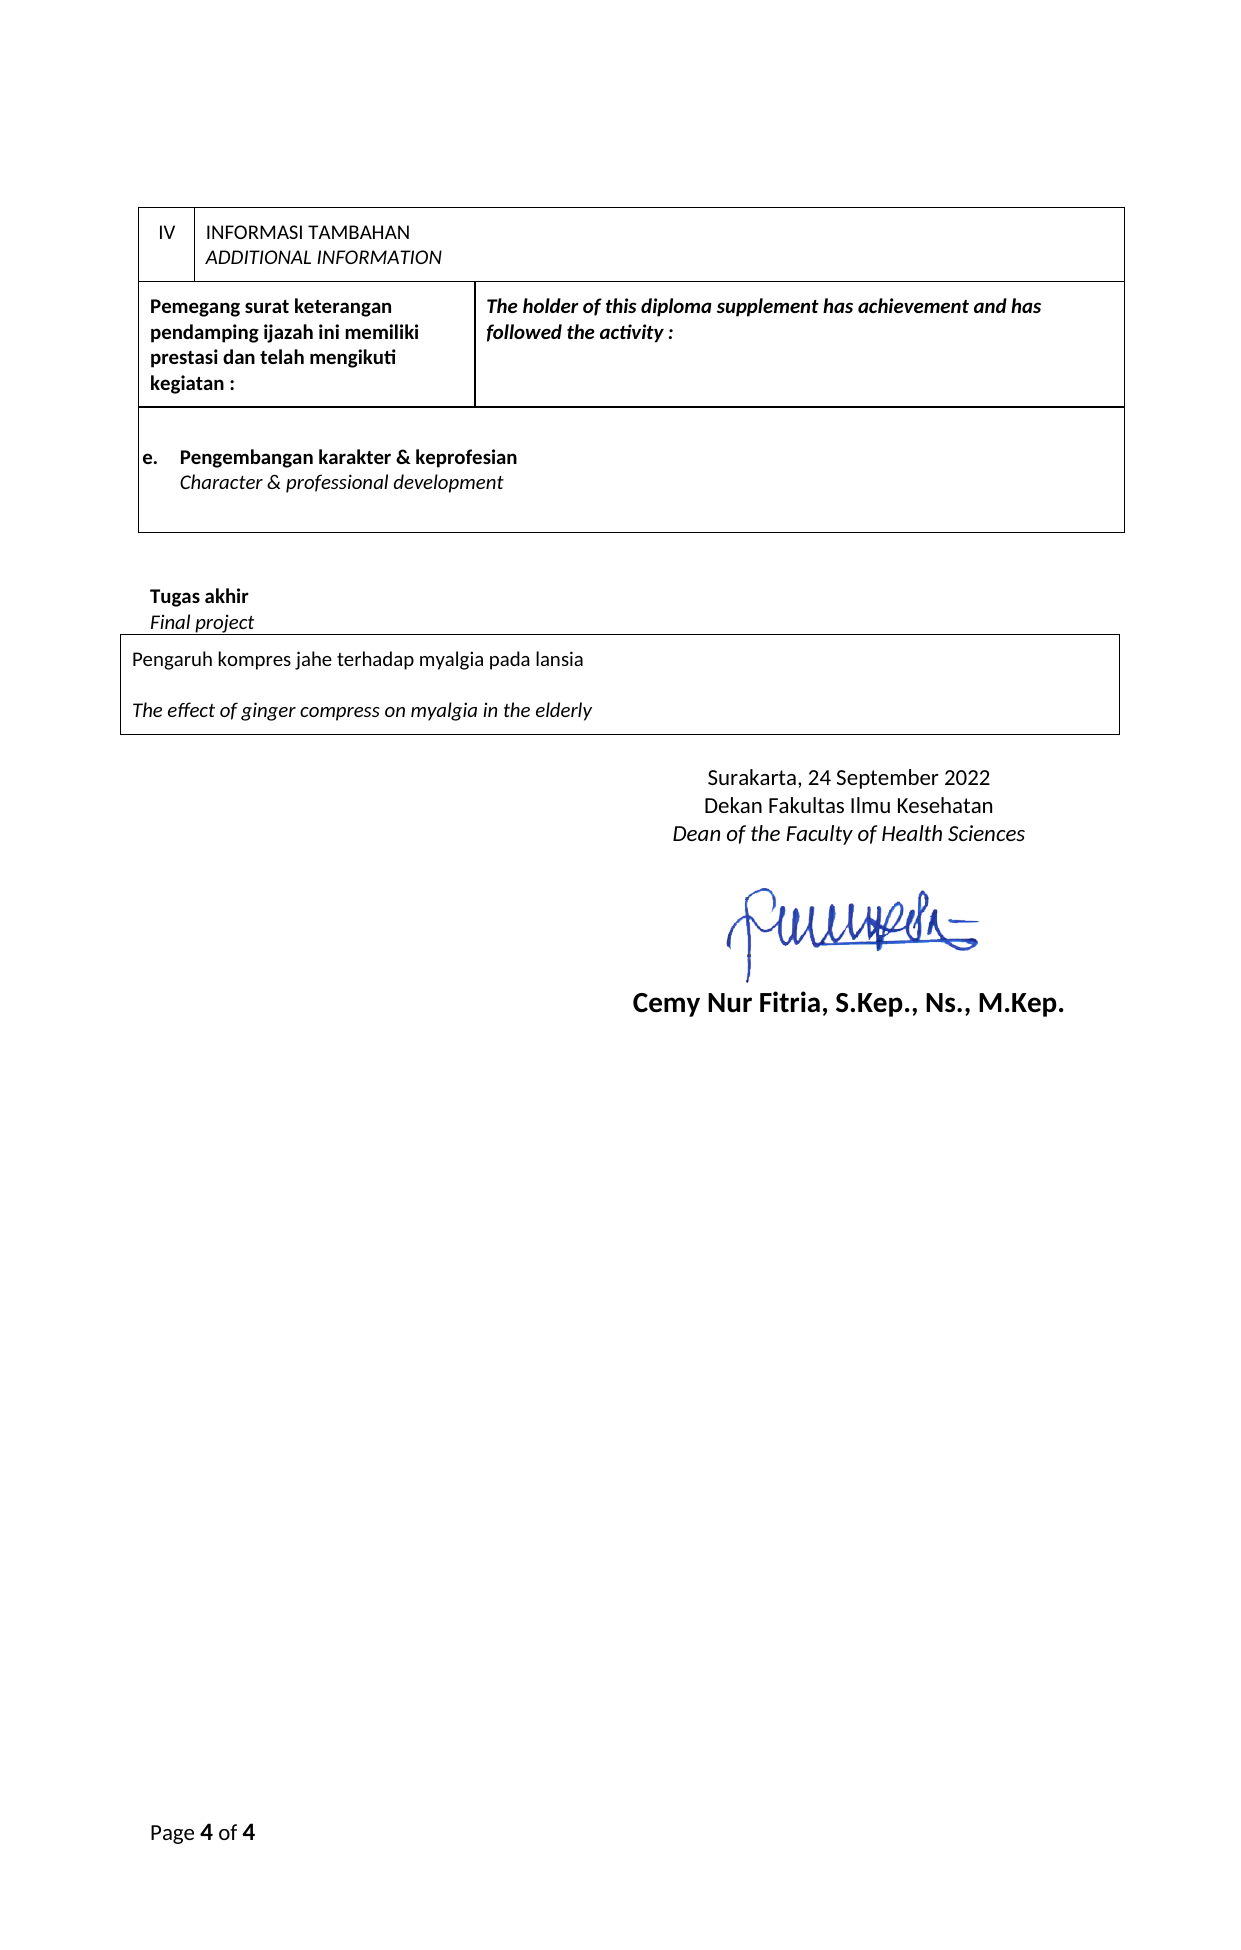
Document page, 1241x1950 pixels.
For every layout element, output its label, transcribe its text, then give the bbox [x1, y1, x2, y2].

table_cell Pemegang surat keterangan pendamping ijazah ini memiliki prestasi dan telah mengikuti kegiatan : [139, 282, 474, 406]
table_header Pengaruh kompres jahe terhadap myalgia pada lansia The effect of ginger compress on myalgia in the elderly [121, 635, 1119, 734]
text Tugas akhir [150, 583, 1090, 609]
table_header INFORMASI TAMBAHAN ADDITIONAL INFORMATION [195, 208, 1124, 281]
picture [697, 875, 1001, 985]
text Surakarta, 24 September 2022 [608, 763, 1090, 791]
text Final project [150, 609, 1090, 634]
table_cell The holder of this diploma supplement has achievement and has followed the activity : [476, 282, 1124, 406]
table_header IV [139, 208, 194, 281]
text Dekan Fakultas Ilmu Kesehatan [608, 791, 1090, 819]
text Cemy Nur Fitria, S.Kep., Ns., M.Kep. [608, 984, 1090, 1020]
text Dean of the Faculty of Health Sciences [608, 819, 1090, 847]
